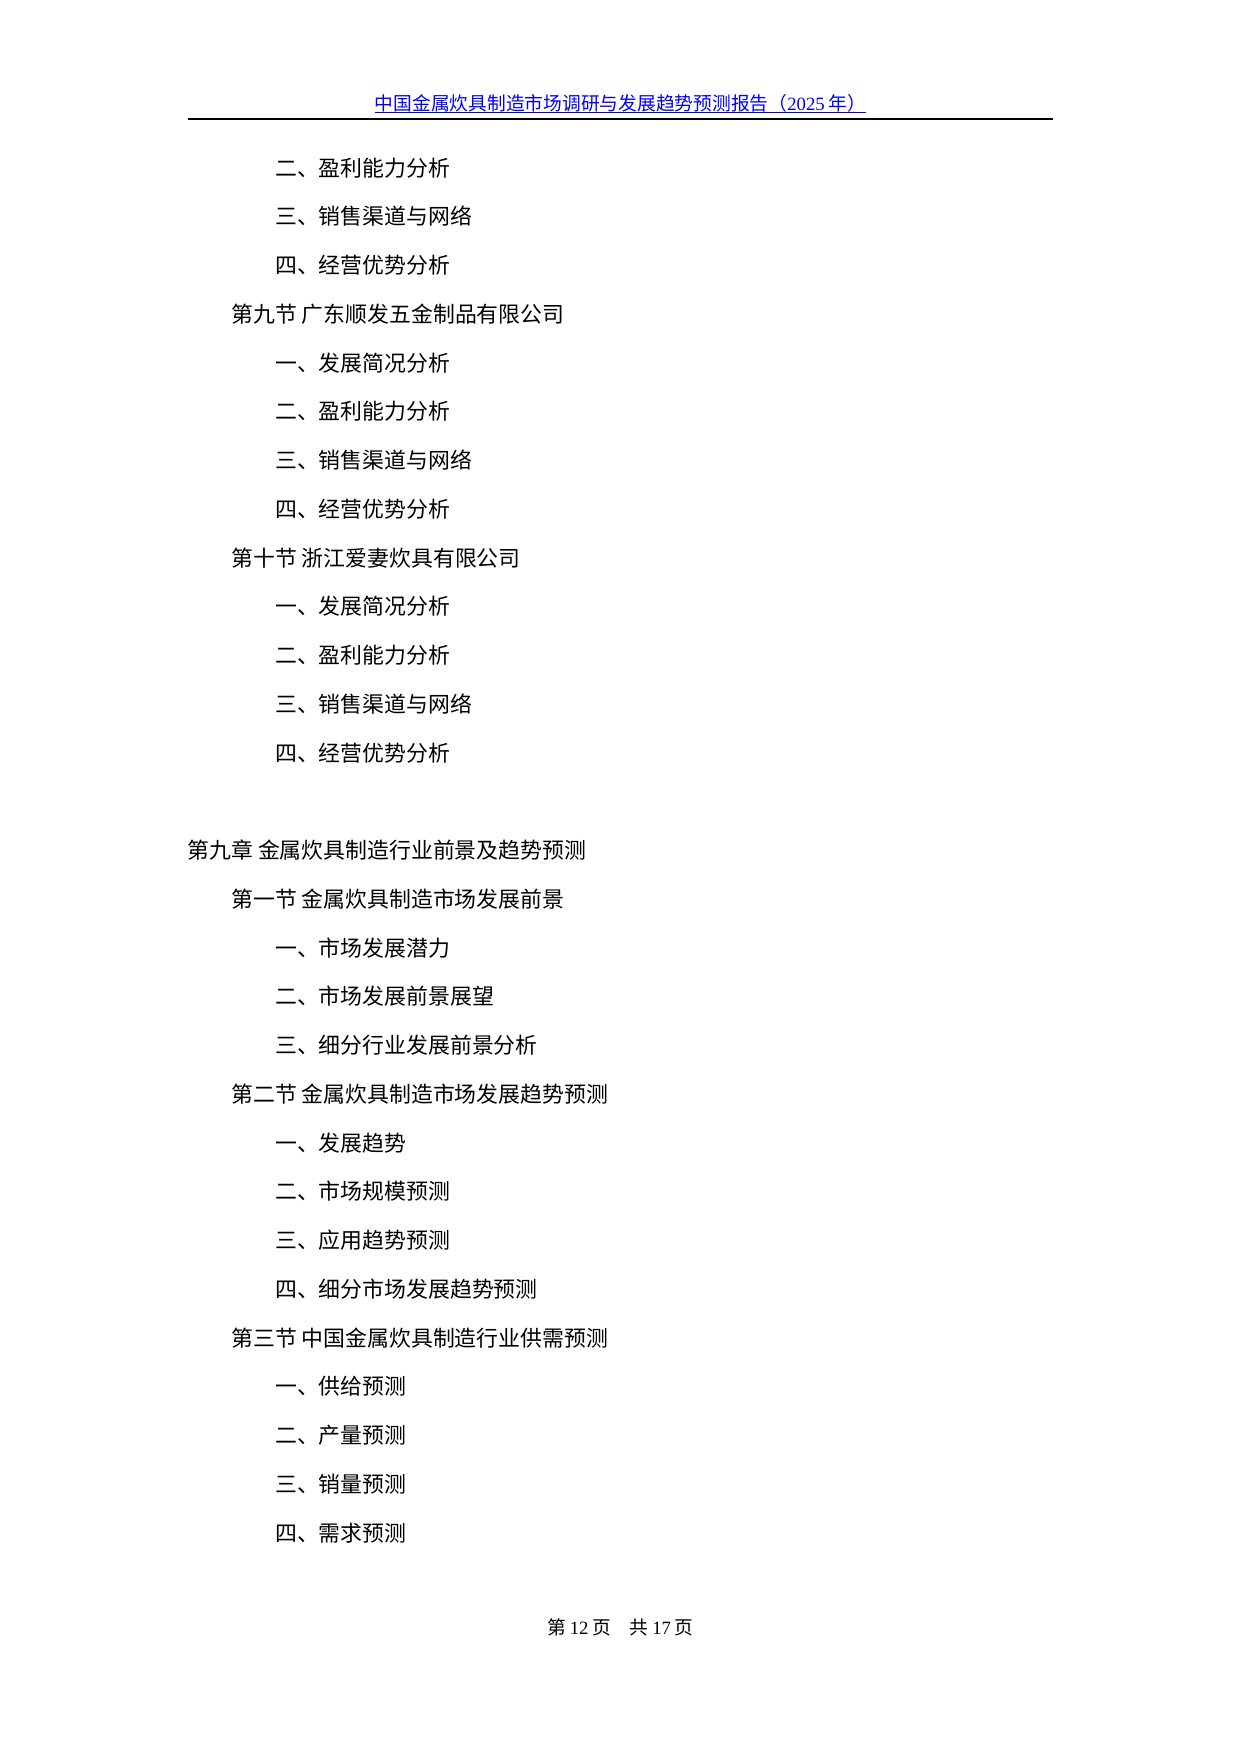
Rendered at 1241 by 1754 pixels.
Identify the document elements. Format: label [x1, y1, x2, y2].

text [187, 150, 1053, 1548]
